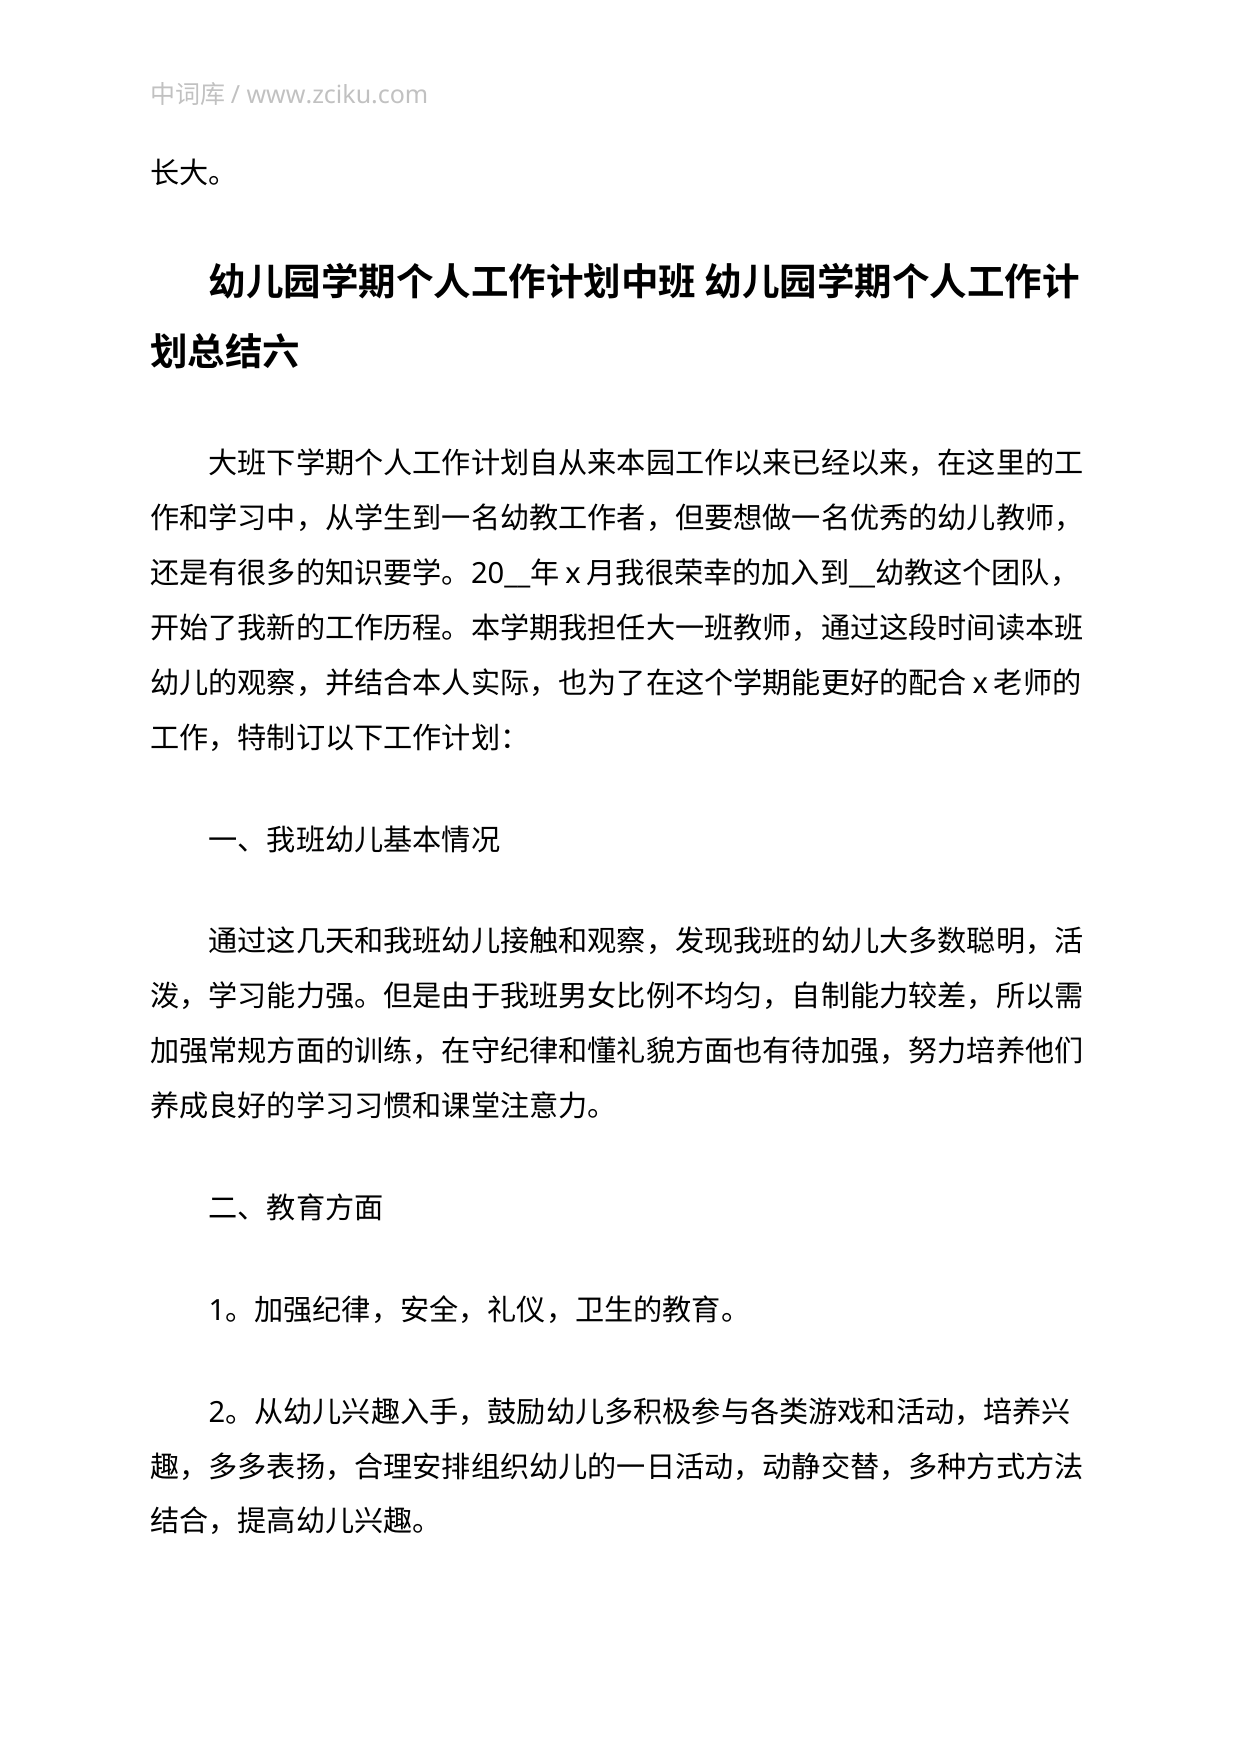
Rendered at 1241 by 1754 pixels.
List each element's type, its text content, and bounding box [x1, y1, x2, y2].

text 幼儿园学期个人工作计划中班 幼儿园学期个人工作计划总结六 [150, 252, 1090, 377]
text 一、我班幼儿基本情况 [150, 816, 1090, 858]
text 2。从幼儿兴趣入手，鼓励幼儿多积极参与各类游戏和活动，培养兴趣，多多表扬，合理安排组织幼儿的一日活动，动静交替，多种方式方法结合，提高幼儿兴趣。 [150, 1388, 1090, 1540]
text 通过这几天和我班幼儿接触和观察，发现我班的幼儿大多数聪明，活泼，学习能力强。但是由于我班男女比例不均匀，自制能力较差，所以需加强常规方面的训练，在守纪律和懂礼貌方面也有待加强，努力培养他们养成良好的学习习惯和课堂注意力。 [150, 918, 1090, 1125]
text 二、教育方面 [150, 1184, 1090, 1227]
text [150, 150, 1090, 192]
text 大班下学期个人工作计划自从来本园工作以来已经以来，在这里的工作和学习中，从学生到一名幼教工作者，但要想做一名优秀的幼儿教师，还是有很多的知识要学。20__年x月我很荣幸的加入到__幼教这个团队，开始了我新的工作历程。本学期我担任大一班教师，通过这段时间读本班幼儿的观察，并结合本人实际，也为了在这个学期能更好的配合x老师的工作，特制订以下工作计划： [150, 440, 1090, 757]
text 1。加强纪律，安全，礼仪，卫生的教育。 [150, 1286, 1090, 1328]
